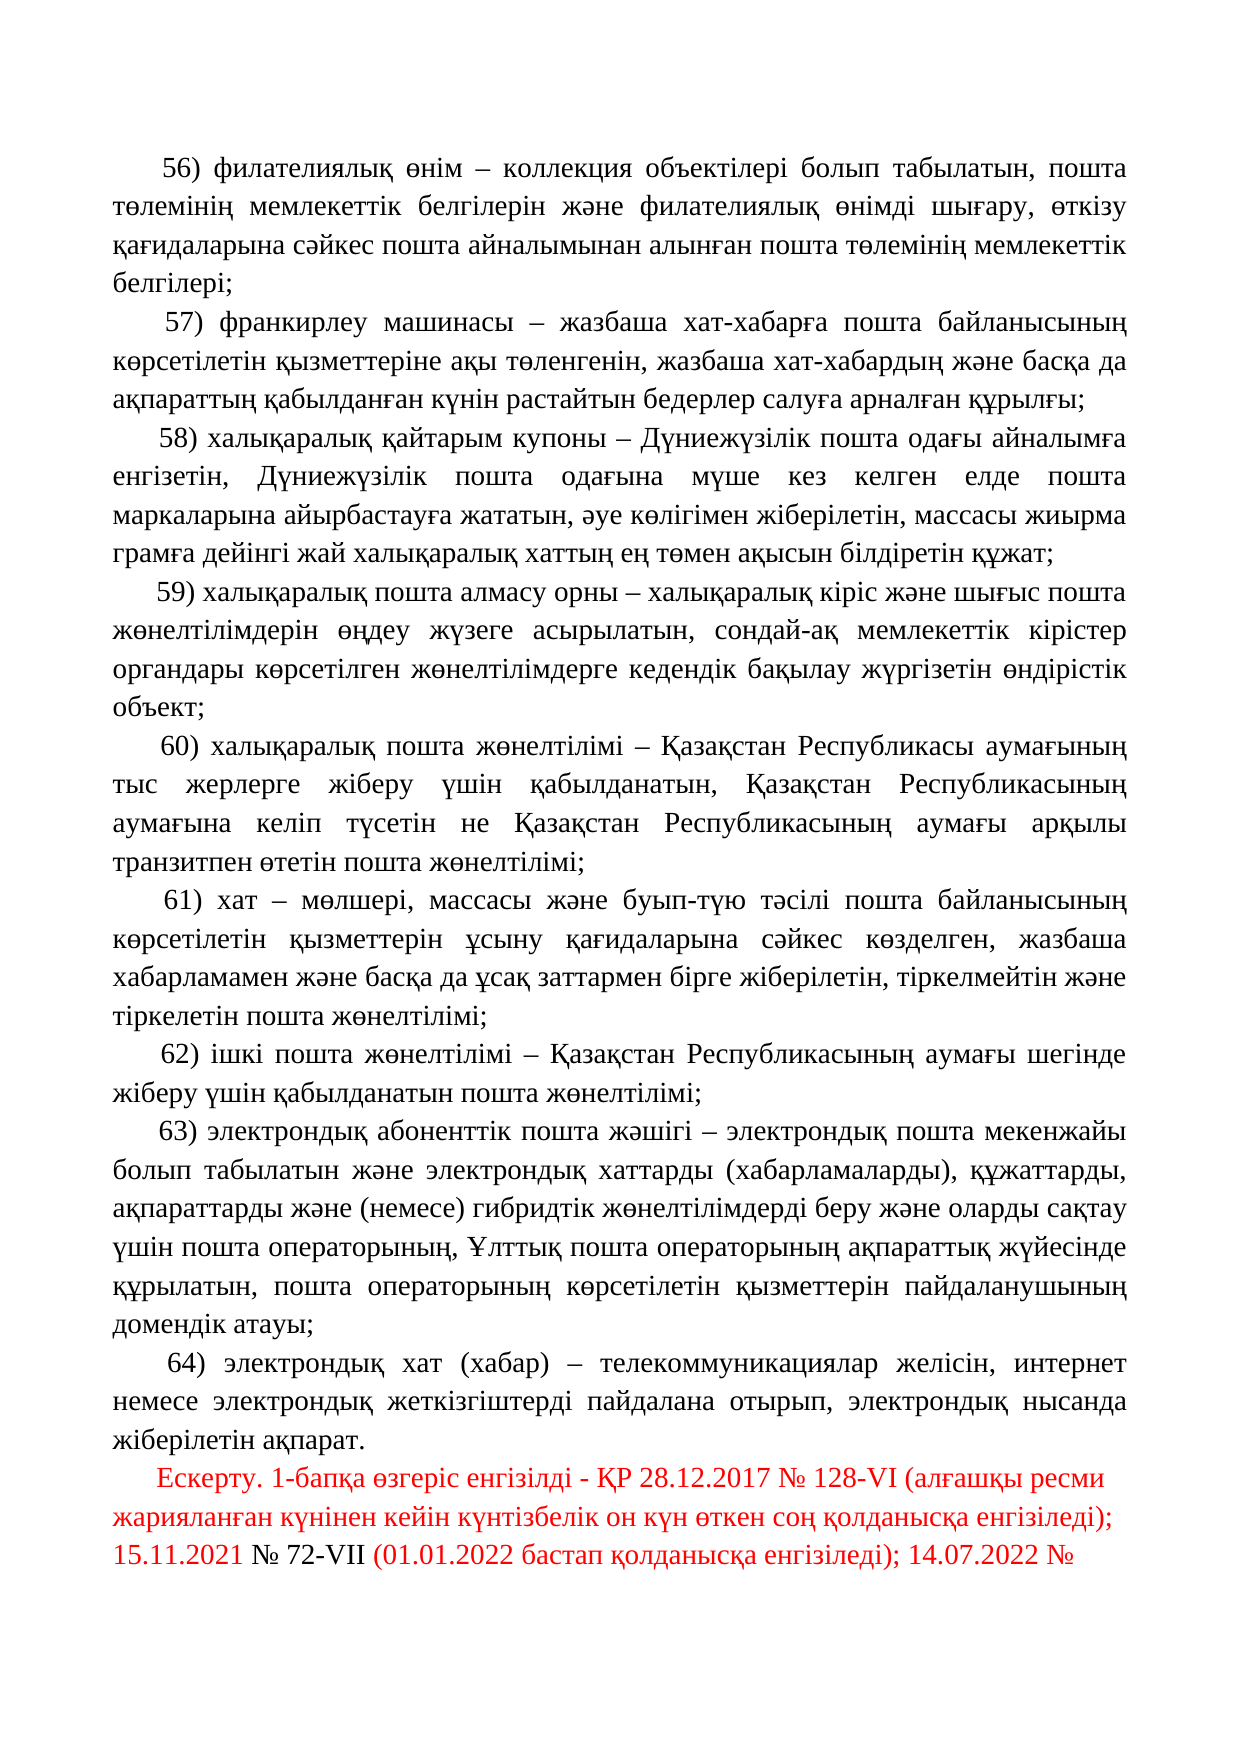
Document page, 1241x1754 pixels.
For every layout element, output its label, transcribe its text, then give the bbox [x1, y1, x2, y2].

text 57) франкирлеу машинасы – жазбаша хат-хабарға пошта байланысының көрсетілетін қызметтеріне ақы төленгенiн, жазбаша хат-хабардың және басқа да ақпараттың қабылданған күнін растайтын бедерлер салуға арналған құрылғы; [112, 304, 1128, 415]
text 59) халықаралық пошта алмасу орны – халықаралық кіріс және шығыс пошта жөнелтілімдерін өңдеу жүзеге асырылатын, сондай-ақ мемлекеттік кірістер органдары көрсетілген жөнелтілімдерге кедендік бақылау жүргізетін өндірістік объект; [112, 574, 1128, 723]
text 56) филателиялық өнім – коллекция объектілері болып табылатын, пошта төлемінің мемлекеттік белгілерін және филателиялық өнімді шығару, өткізу қағидаларына сәйкес пошта айналымынан алынған пошта төлемінің мемлекеттік белгілері; [112, 150, 1128, 299]
text 62) ішкі пошта жөнелтілімі – Қазақстан Республикасының аумағы шегінде жіберу үшін қабылданатын пошта жөнелтілімі; [112, 1036, 1128, 1108]
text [112, 1460, 1128, 1571]
text 58) халықаралық қайтарым купоны – Дүниежүзілiк пошта одағы айналымға енгiзетiн, Дүниежүзілік пошта одағына мүше кез келген елде пошта маркаларына айырбастауға жататын, әуе көлiгiмен жіберiлетiн, массасы жиырма грамға дейiнгi жай халықаралық хаттың ең төмен ақысын білдiретiн құжат; [112, 420, 1128, 569]
text 61) хат – мөлшері, массасы және буып-түю тәсілі пошта байланысының көрсетілетін қызметтерін ұсыну қағидаларына сәйкес көзделген, жазбаша хабарламамен және басқа да ұсақ заттармен бірге жiберiлетiн, тіркелмейтін және тіркелетін пошта жөнелтiлімі; [112, 882, 1128, 1031]
text 60) халықаралық пошта жөнелтілімi – Қазақстан Республикасы аумағының тыс жерлерге жiберу үшiн қабылданатын, Қазақстан Республикасының аумағына келiп түсетiн не Қазақстан Республикасының аумағы арқылы транзитпен өтетiн пошта жөнелтiлімі; [112, 728, 1128, 877]
text 63) электрондық абоненттік пошта жәшігі – электрондық пошта мекенжайы болып табылатын және электрондық хаттарды (хабарламаларды), құжаттарды, ақпараттарды және (немесе) гибридтік жөнелтілімдерді беру және оларды сақтау үшін пошта операторының, Ұлттық пошта операторының ақпараттық жүйесінде құрылатын, пошта операторының көрсетілетін қызметтерін пайдаланушының домендік атауы; [112, 1113, 1128, 1340]
text 64) электрондық хат (хабар) – телекоммуникациялар желісін, интернет немесе электрондық жеткізгіштерді пайдалана отырып, электрондық нысанда жіберілетін ақпарат. [112, 1345, 1128, 1455]
